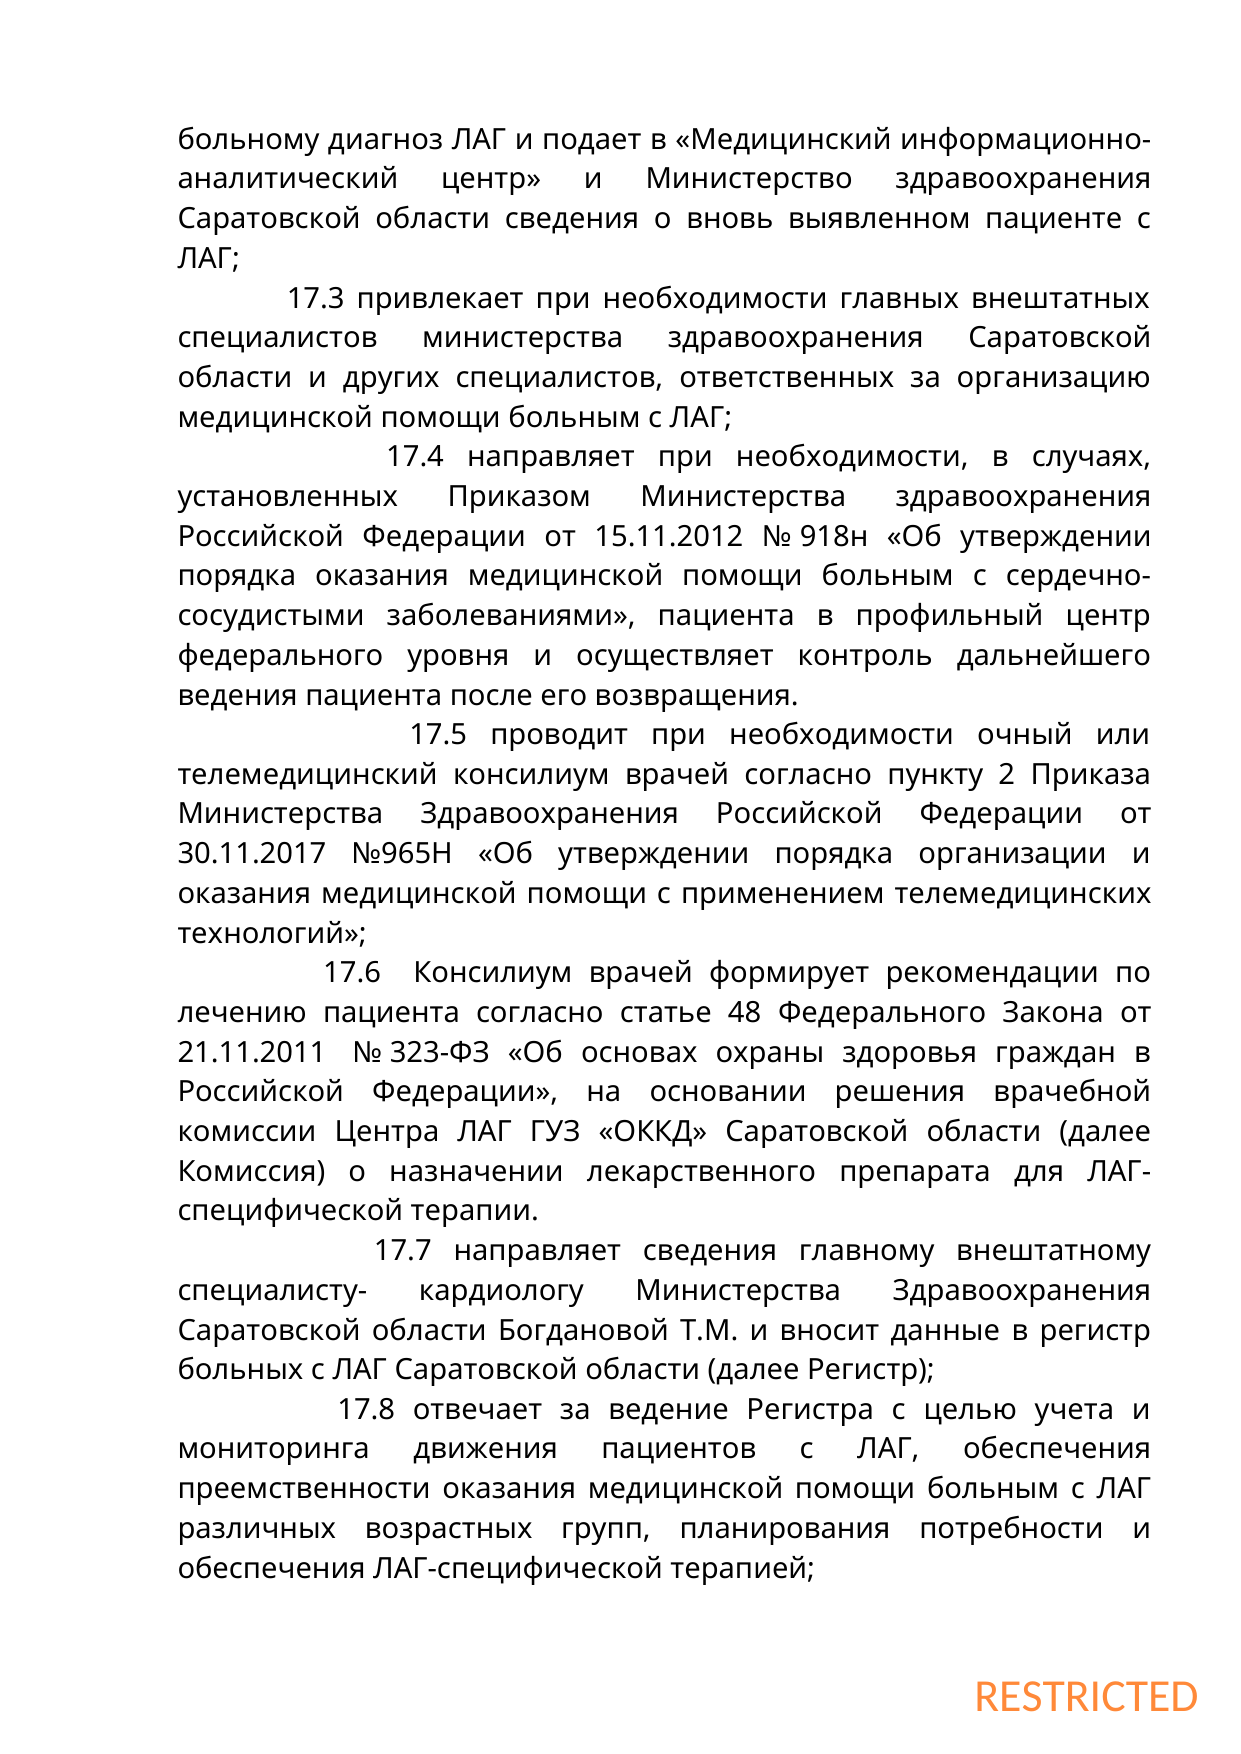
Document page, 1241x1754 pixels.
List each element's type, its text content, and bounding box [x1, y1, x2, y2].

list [177, 118, 1152, 277]
text 17.7 направляет сведения главному внештатному специалисту- кардиологу Министерства Здравоохранения Саратовской области Богдановой Т.М. и вносит данные в регистр больных с ЛАГ Саратовской области (далее Регистр); [177, 1229, 1152, 1388]
text 17.3 привлекает при необходимости главных внештатных специалистов министерства здравоохранения Саратовской области и других специалистов, ответственных за организацию медицинской помощи больным с ЛАГ; [177, 277, 1152, 436]
text 17.4 направляет при необходимости, в случаях, установленных Приказом Министерства здравоохранения Российской Федерации от 15.11.2012 № 918н «Об утверждении порядка оказания медицинской помощи больным с сердечно-сосудистыми заболеваниями», пациента в профильный центр федерального уровня и осуществляет контроль дальнейшего ведения пациента после его возвращения. [177, 436, 1152, 713]
text 17.5 проводит при необходимости очный или телемедицинский консилиум врачей согласно пункту 2 Приказа Министерства Здравоохранения Российской Федерации от 30.11.2017 №965Н «Об утверждении порядка организации и оказания медицинской помощи с применением телемедицинских технологий»; 17.6 Консилиум врачей формирует рекомендации по лечению пациента согласно статье 48 Федерального Закона от 21.11.2011 № 323-ФЗ «Об основах охраны здоровья граждан в Российской Федерации», на основании решения врачебной комиссии Центра ЛАГ ГУЗ «ОККД» Саратовской области (далее Комиссия) о назначении лекарственного препарата для ЛАГ-специфической терапии. [177, 713, 1152, 1229]
text 17.8 отвечает за ведение Регистра с целью учета и мониторинга движения пациентов с ЛАГ, обеспечения преемственности оказания медицинской помощи больным с ЛАГ различных возрастных групп, планирования потребности и обеспечения ЛАГ-специфической терапией; [177, 1388, 1152, 1587]
